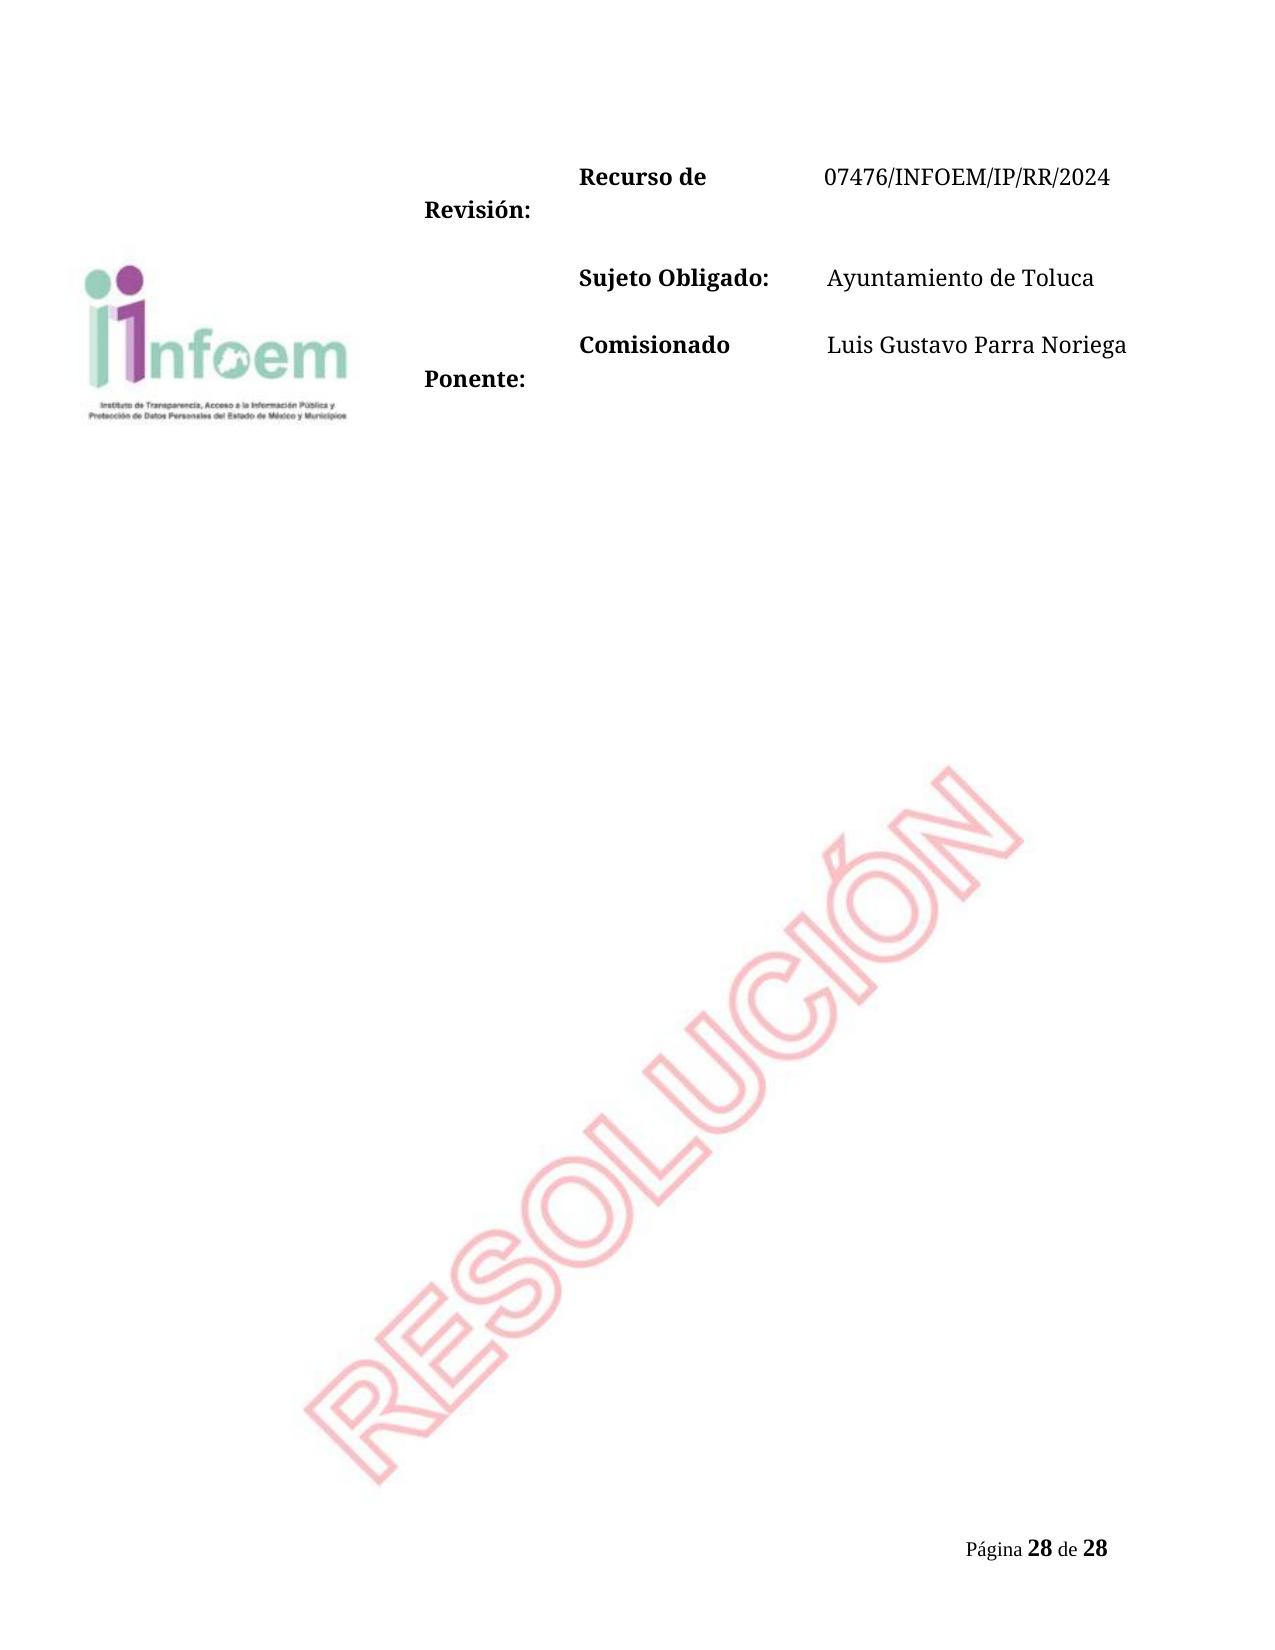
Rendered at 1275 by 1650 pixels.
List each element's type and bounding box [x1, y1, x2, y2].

picture [0, 200, 1275, 1650]
